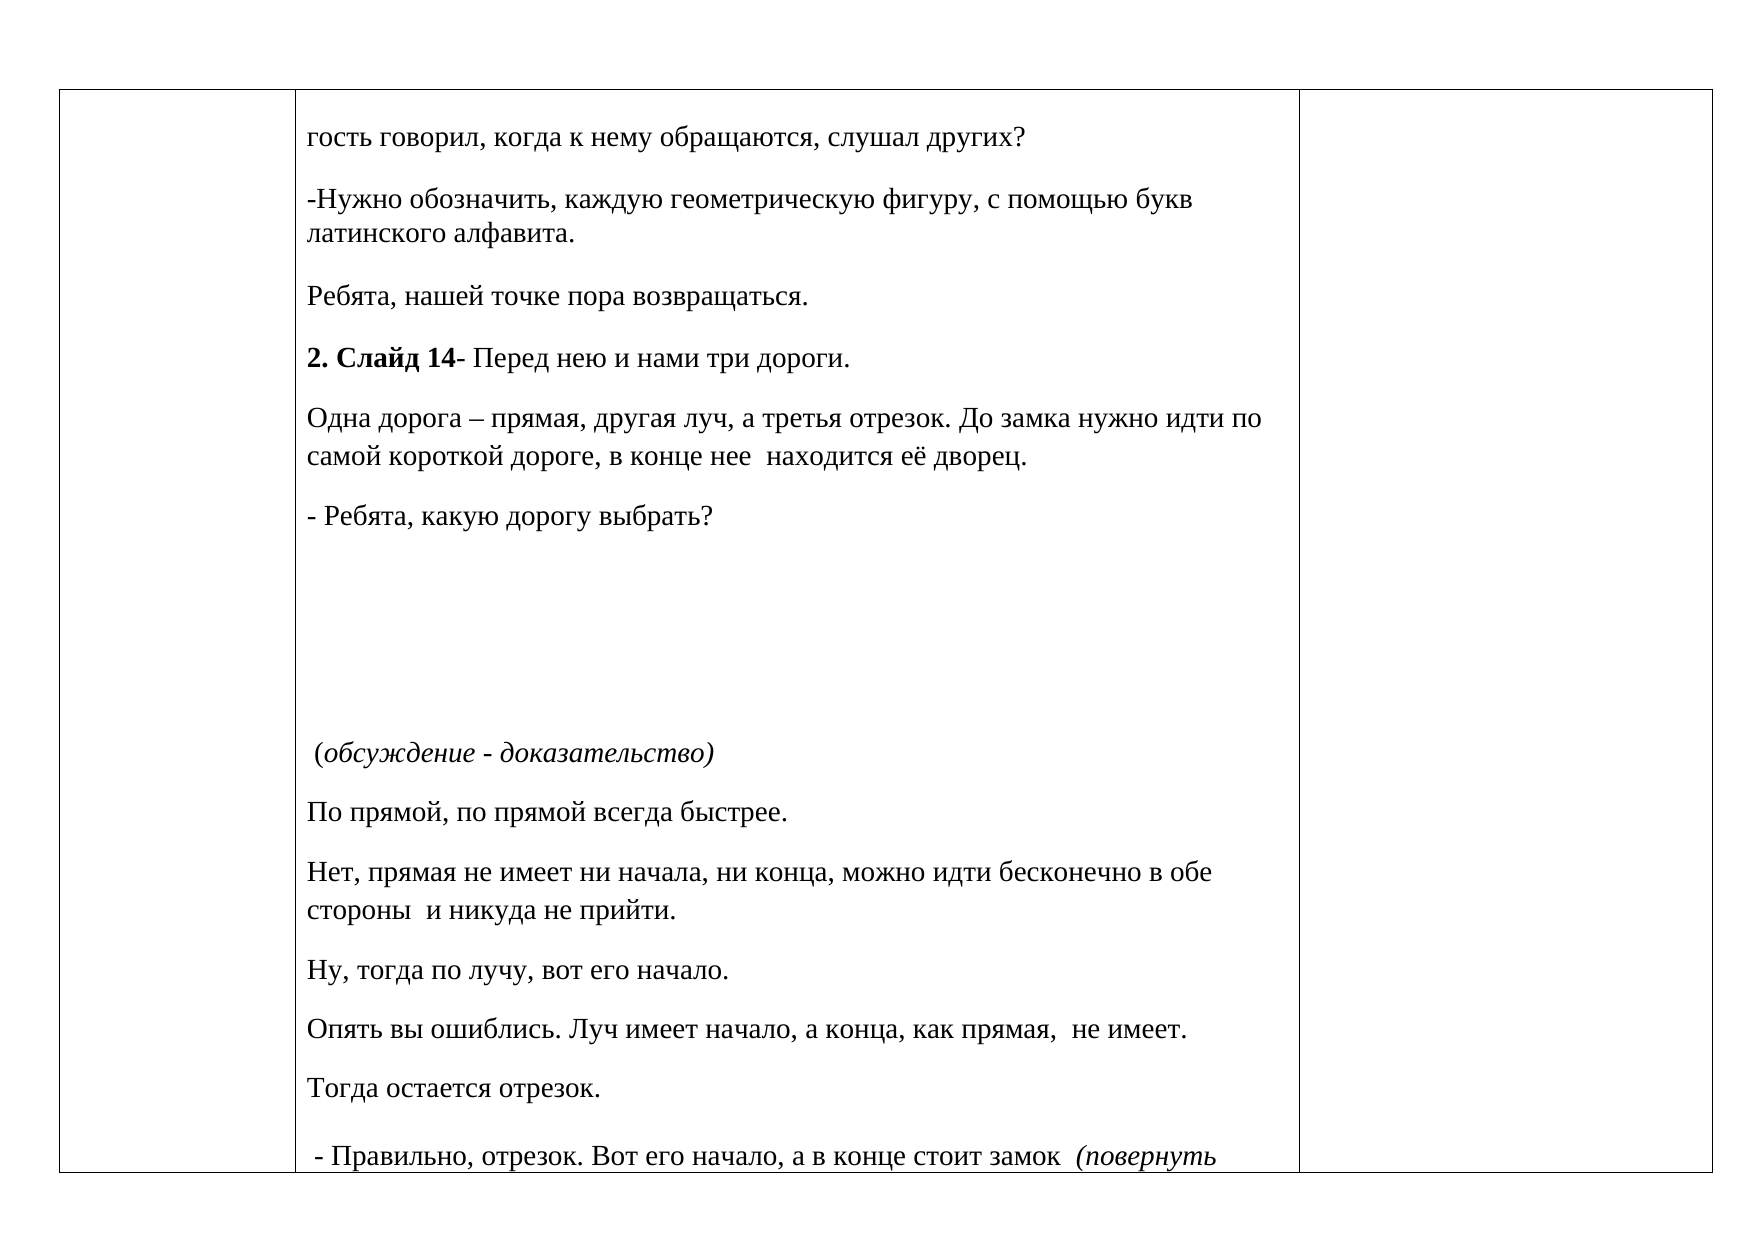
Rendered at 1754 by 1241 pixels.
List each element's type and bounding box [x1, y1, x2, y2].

table_cell [60, 90, 295, 1172]
table_cell [296, 90, 1299, 1172]
table_cell [1300, 90, 1712, 1172]
